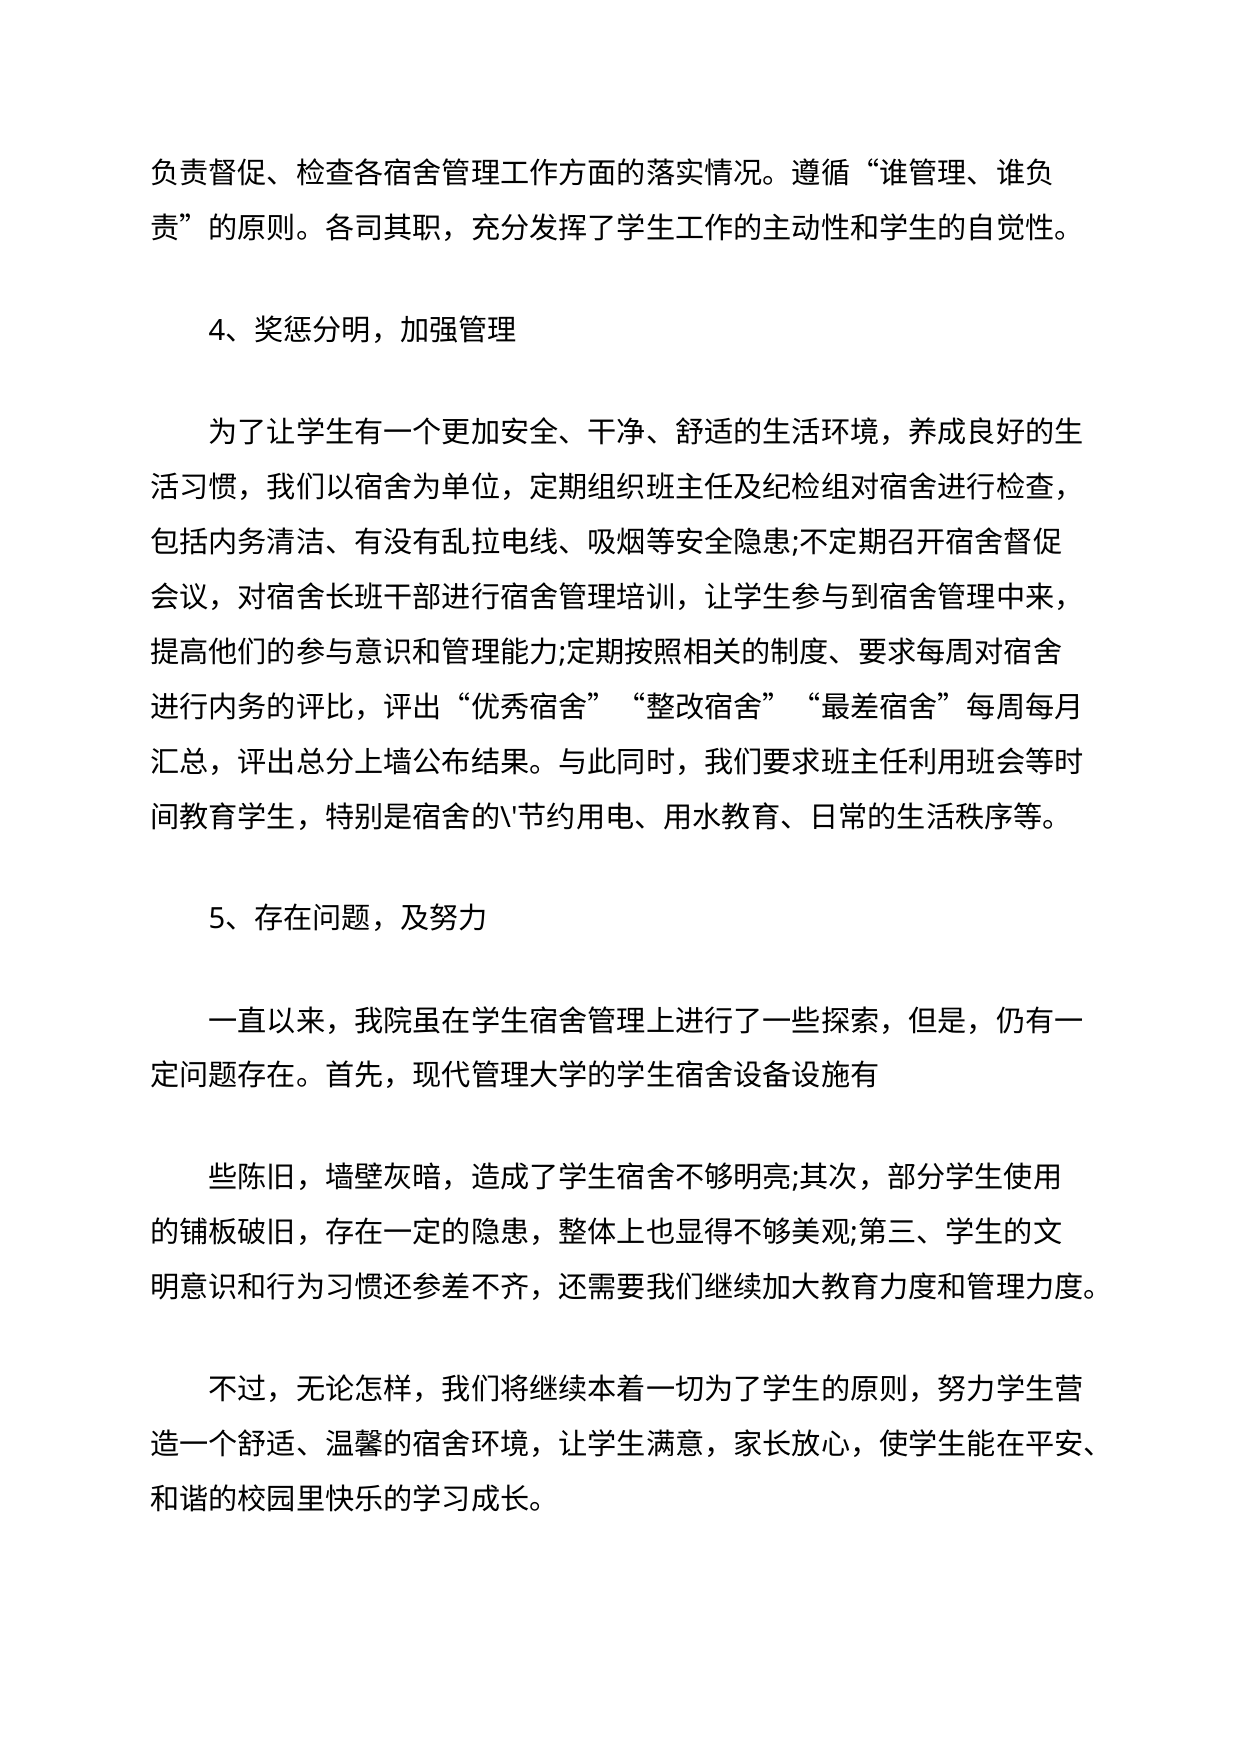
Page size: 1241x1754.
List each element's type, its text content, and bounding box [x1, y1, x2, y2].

text 一直以来，我院虽在学生宿舍管理上进行了一些探索，但是，仍有一定问题存在。首先，现代管理大学的学生宿舍设备设施有 [150, 997, 1090, 1094]
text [150, 150, 1090, 247]
text 为了让学生有一个更加安全、干净、舒适的生活环境，养成良好的生活习惯，我们以宿舍为单位，定期组织班主任及纪检组对宿舍进行检查，包括内务清洁、有没有乱拉电线、吸烟等安全隐患;不定期召开宿舍督促会议，对宿舍长班干部进行宿舍管理培训，让学生参与到宿舍管理中来，提高他们的参与意识和管理能力;定期按照相关的制度、要求每周对宿舍进行内务的评比，评出“优秀宿舍”“整改宿舍”“最差宿舍”每周每月汇总，评出总分上墙公布结果。与此同时，我们要求班主任利用班会等时间教育学生，特别是宿舍的\'节约用电、用水教育、日常的生活秩序等。 [150, 409, 1090, 836]
text 些陈旧，墙壁灰暗，造成了学生宿舍不够明亮;其次，部分学生使用的铺板破旧，存在一定的隐患，整体上也显得不够美观;第三、学生的文明意识和行为习惯还参差不齐，还需要我们继续加大教育力度和管理力度。 [150, 1154, 1090, 1306]
text 4、奖惩分明，加强管理 [150, 307, 1090, 349]
text 5、存在问题，及努力 [150, 895, 1090, 937]
text 不过，无论怎样，我们将继续本着一切为了学生的原则，努力学生营造一个舒适、温馨的宿舍环境，让学生满意，家长放心，使学生能在平安、和谐的校园里快乐的学习成长。 [150, 1366, 1090, 1518]
